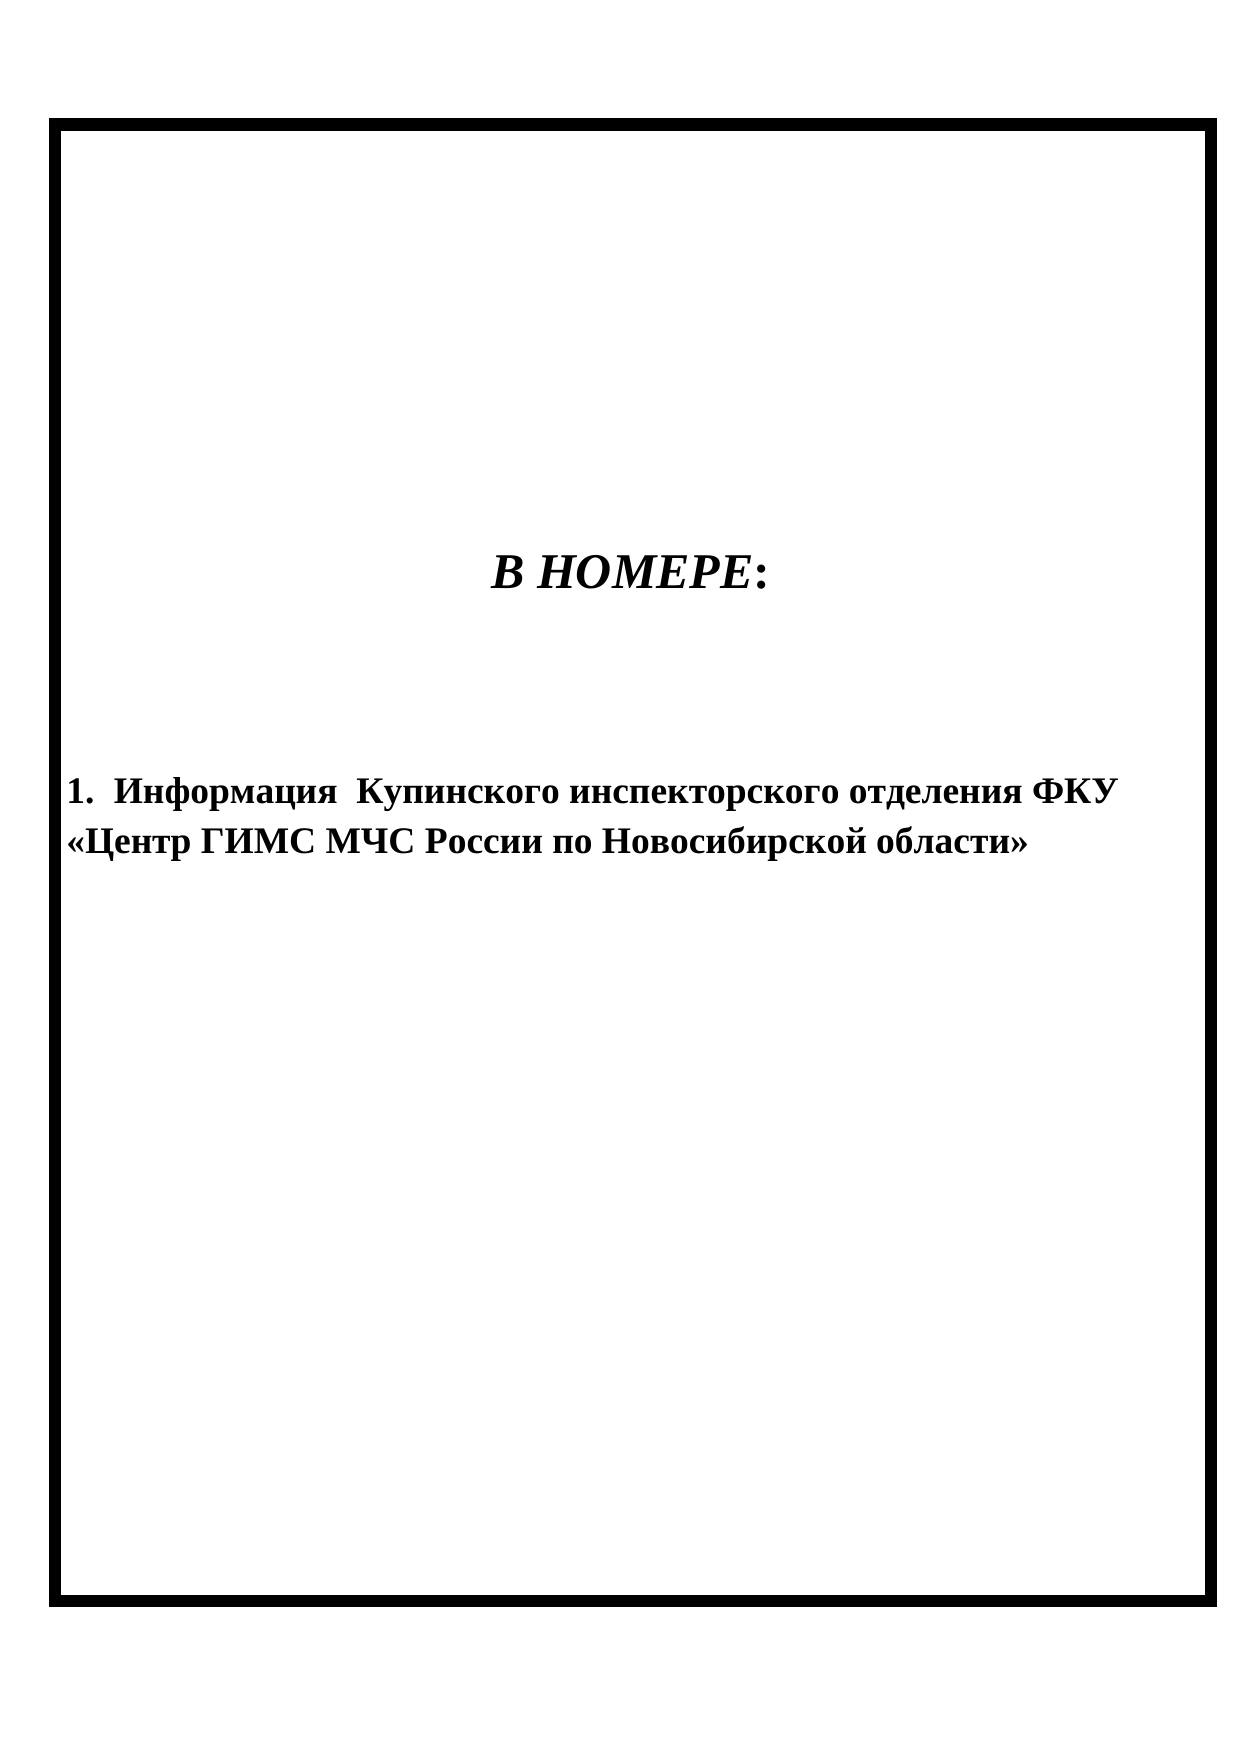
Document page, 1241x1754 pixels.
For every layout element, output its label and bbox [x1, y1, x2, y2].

table_header [61, 131, 1205, 1595]
